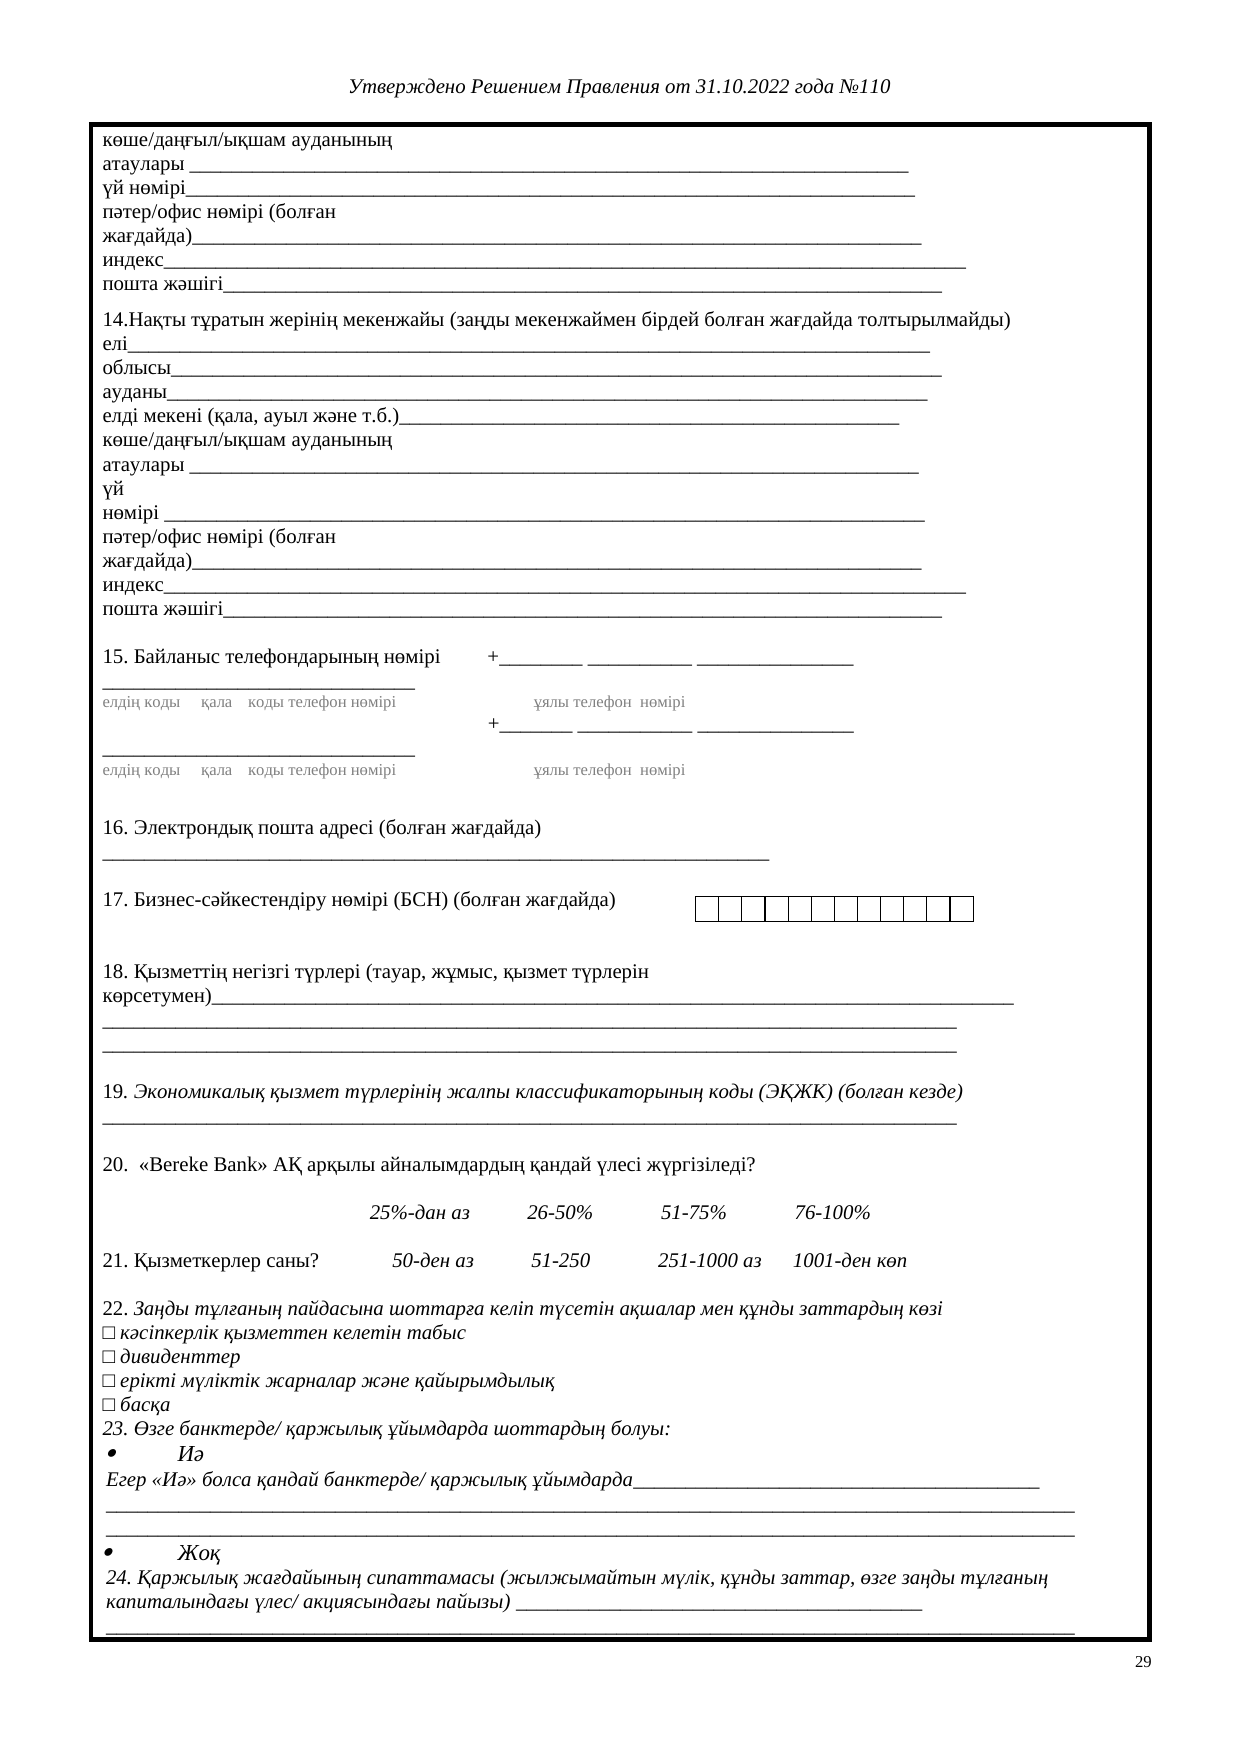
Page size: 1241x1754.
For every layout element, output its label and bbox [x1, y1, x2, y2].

table_cell [93, 127, 1147, 1637]
